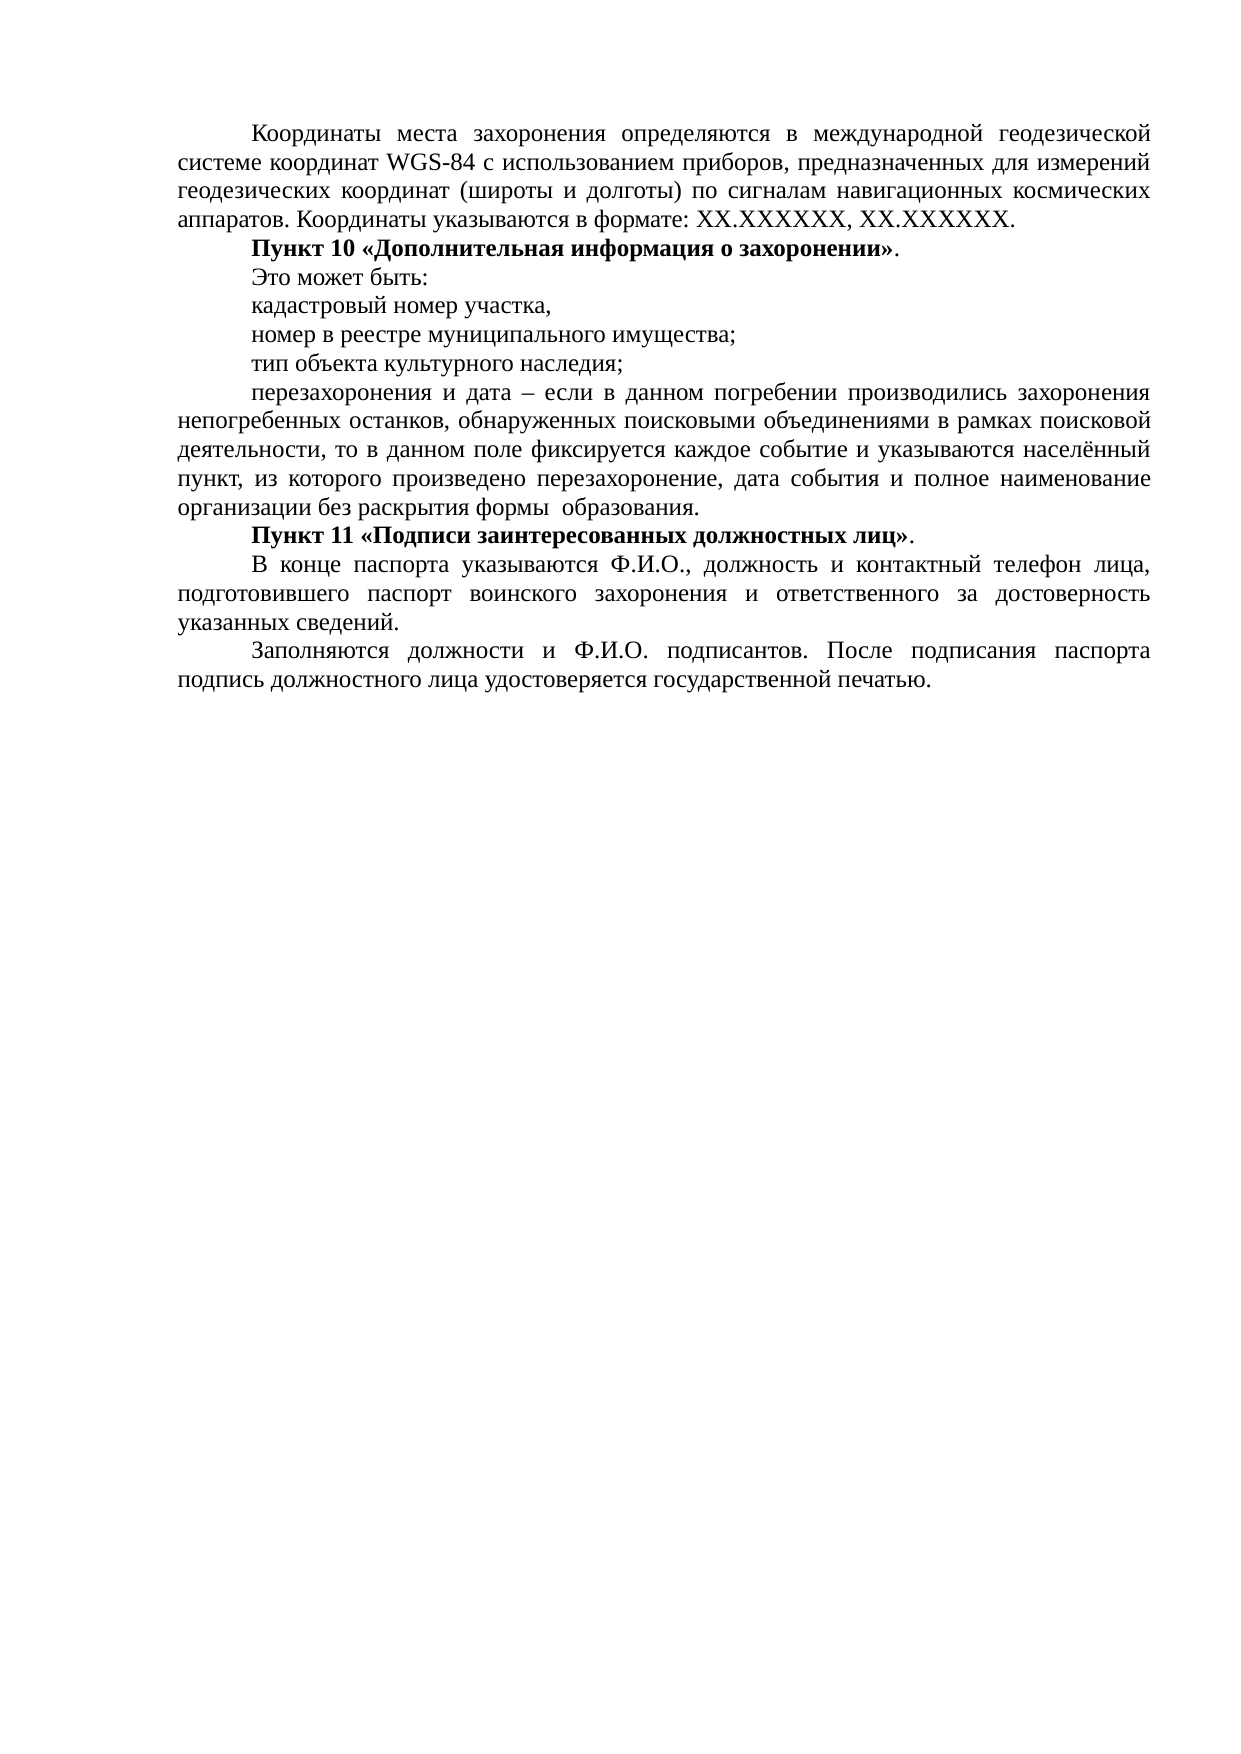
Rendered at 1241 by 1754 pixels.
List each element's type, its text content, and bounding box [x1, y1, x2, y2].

text перезахоронения и дата – если в данном погребении производились захоронения непогребенных останков, обнаруженных поисковыми объединениями в рамках поисковой деятельности, то в данном поле фиксируется каждое событие и указываются населённый пункт, из которого произведено перезахоронение, дата события и полное наименование организации без раскрытия формы образования. [177, 377, 1152, 521]
text Пункт 11 «Подписи заинтересованных должностных лиц». [177, 521, 1152, 549]
text Это может быть: [177, 262, 1152, 291]
text кадастровый номер участка, [177, 291, 1152, 319]
text Заполняются должности и Ф.И.О. подписантов. После подписания паспорта подпись должностного лица удостоверяется государственной печатью. [177, 636, 1152, 693]
text номер в реестре муниципального имущества; [177, 319, 1152, 348]
text Координаты места захоронения определяются в международной геодезической системе координат WGS-84 с использованием приборов, предназначенных для измерений геодезических координат (широты и долготы) по сигналам навигационных космических аппаратов. Координаты указываются в формате: XX.XXXXXX, XX.XXXXXX. [177, 118, 1152, 233]
text В конце паспорта указываются Ф.И.О., должность и контактный телефон лица, подготовившего паспорт воинского захоронения и ответственного за достоверность указанных сведений. [177, 549, 1152, 636]
text тип объекта культурного наследия; [177, 348, 1152, 377]
text Пункт 10 «Дополнительная информация о захоронении». [177, 233, 1152, 262]
